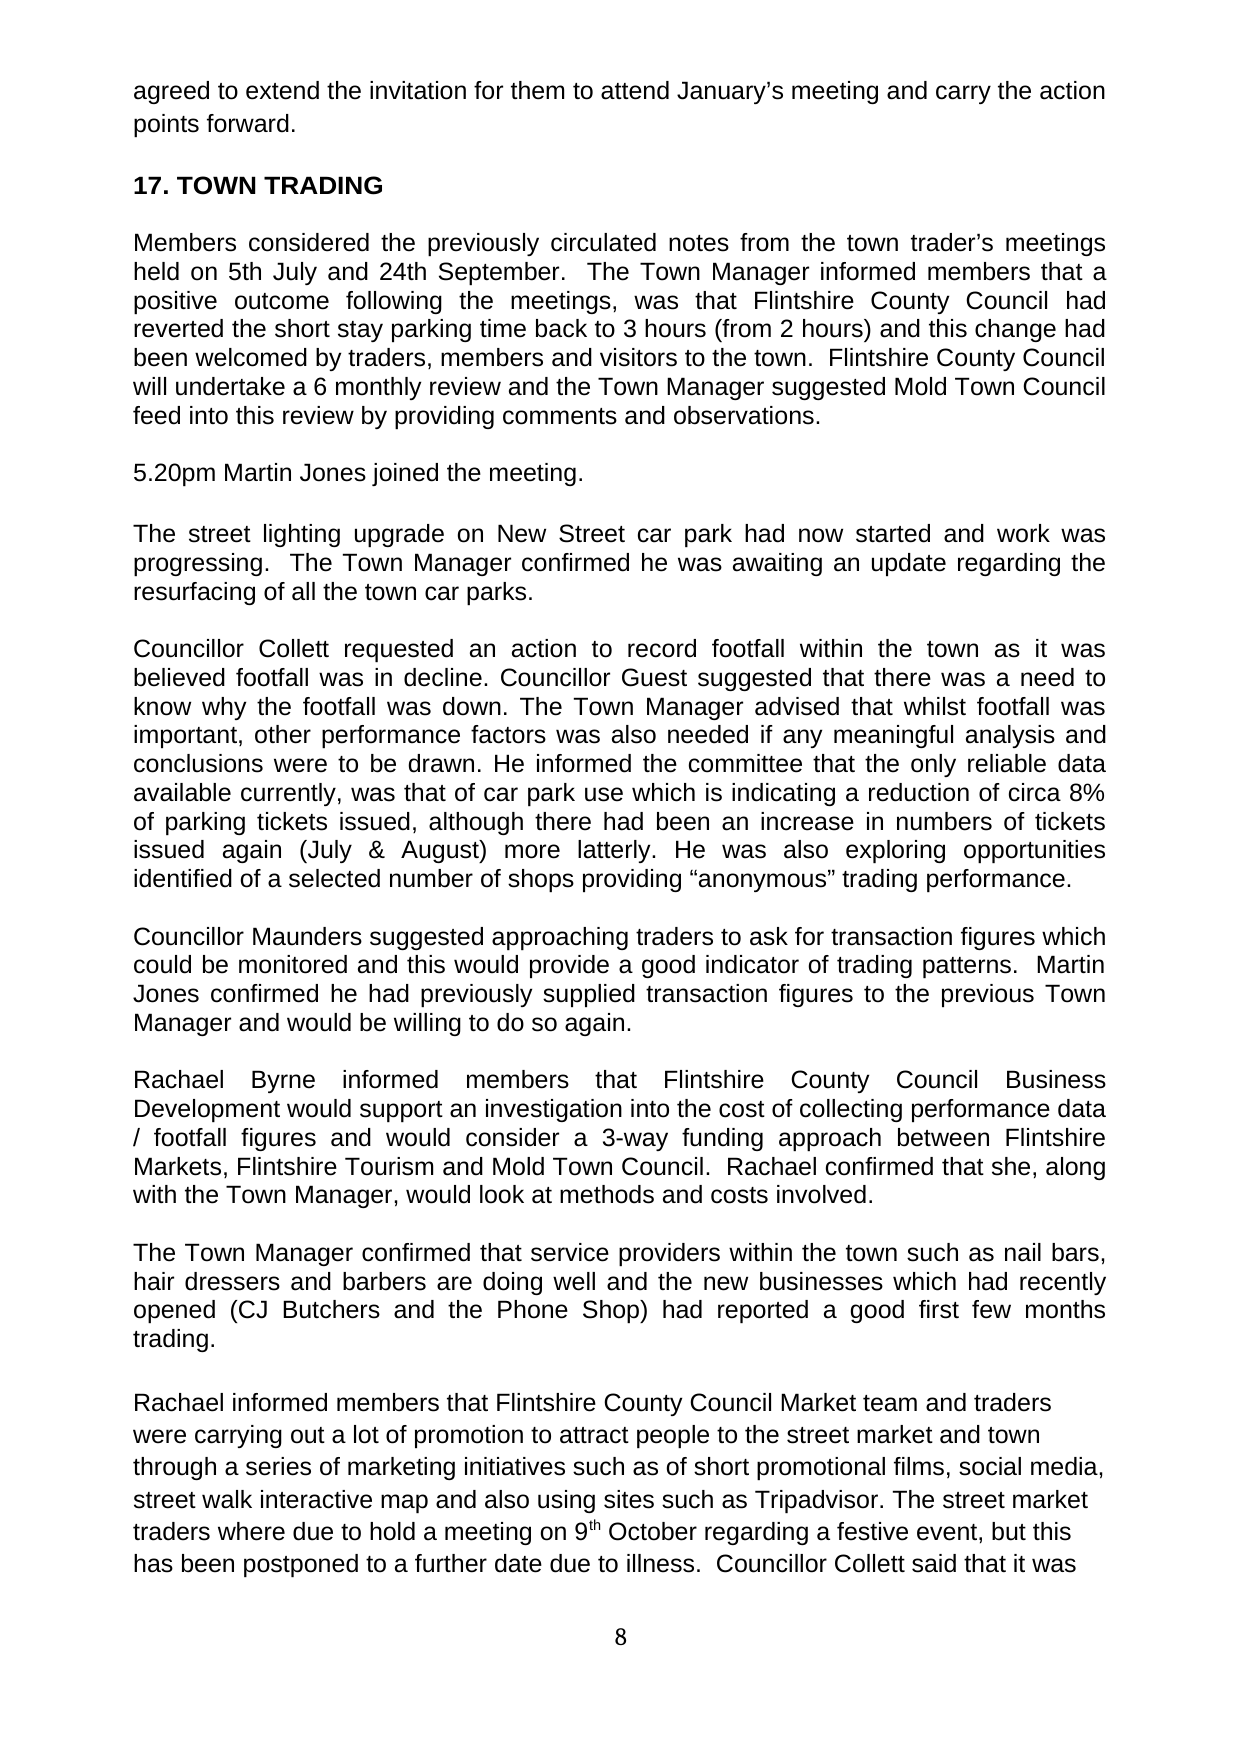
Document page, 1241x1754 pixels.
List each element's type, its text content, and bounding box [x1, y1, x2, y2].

text The street lighting upgrade on New Street car park had now started and work was progressing. The Town Manager confirmed he was awaiting an update regarding the resurfacing of all the town car parks. [133, 519, 1108, 606]
text The Town Manager confirmed that service providers within the town such as nail bars, hair dressers and barbers are doing well and the new businesses which had recently opened (CJ Butchers and the Phone Shop) had reported a good first few months trading. [133, 1238, 1108, 1353]
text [133, 1385, 1108, 1579]
text Members considered the previously circulated notes from the town trader’s meetings held on 5th July and 24th September. The Town Manager informed members that a positive outcome following the meetings, was that Flintshire County Council had reverted the short stay parking time back to 3 hours (from 2 hours) and this change had been welcomed by traders, members and visitors to the town. Flintshire County Council will undertake a 6 monthly review and the Town Manager suggested Mold Town Council feed into this review by providing comments and observations. [133, 228, 1108, 429]
text Councillor Maunders suggested approaching traders to ask for transaction figures which could be monitored and this would provide a good indicator of trading patterns. Martin Jones confirmed he had previously supplied transaction figures to the previous Town Manager and would be willing to do so again. [133, 922, 1108, 1037]
text 5.20pm Martin Jones joined the meeting. [133, 458, 1108, 487]
text 17. TOWN TRADING [133, 171, 1108, 199]
text Councillor Collett requested an action to record footfall within the town as it was believed footfall was in decline. Councillor Guest suggested that there was a need to know why the footfall was down. The Town Manager advised that whilst footfall was important, other performance factors was also needed if any meaningful analysis and conclusions were to be drawn. He informed the committee that the only reliable data available currently, was that of car park use which is indicating a reduction of circa 8% of parking tickets issued, although there had been an increase in numbers of tickets issued again (July & August) more latterly. He was also exploring opportunities identified of a selected number of shops providing “anonymous” trading performance. [133, 634, 1108, 893]
text Rachael Byrne informed members that Flintshire County Council Business Development would support an investigation into the cost of collecting performance data / footfall figures and would consider a 3-way funding approach between Flintshire Markets, Flintshire Tourism and Mold Town Council. Rachael confirmed that she, along with the Town Manager, would look at methods and costs involved. [133, 1066, 1108, 1209]
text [133, 74, 1108, 138]
